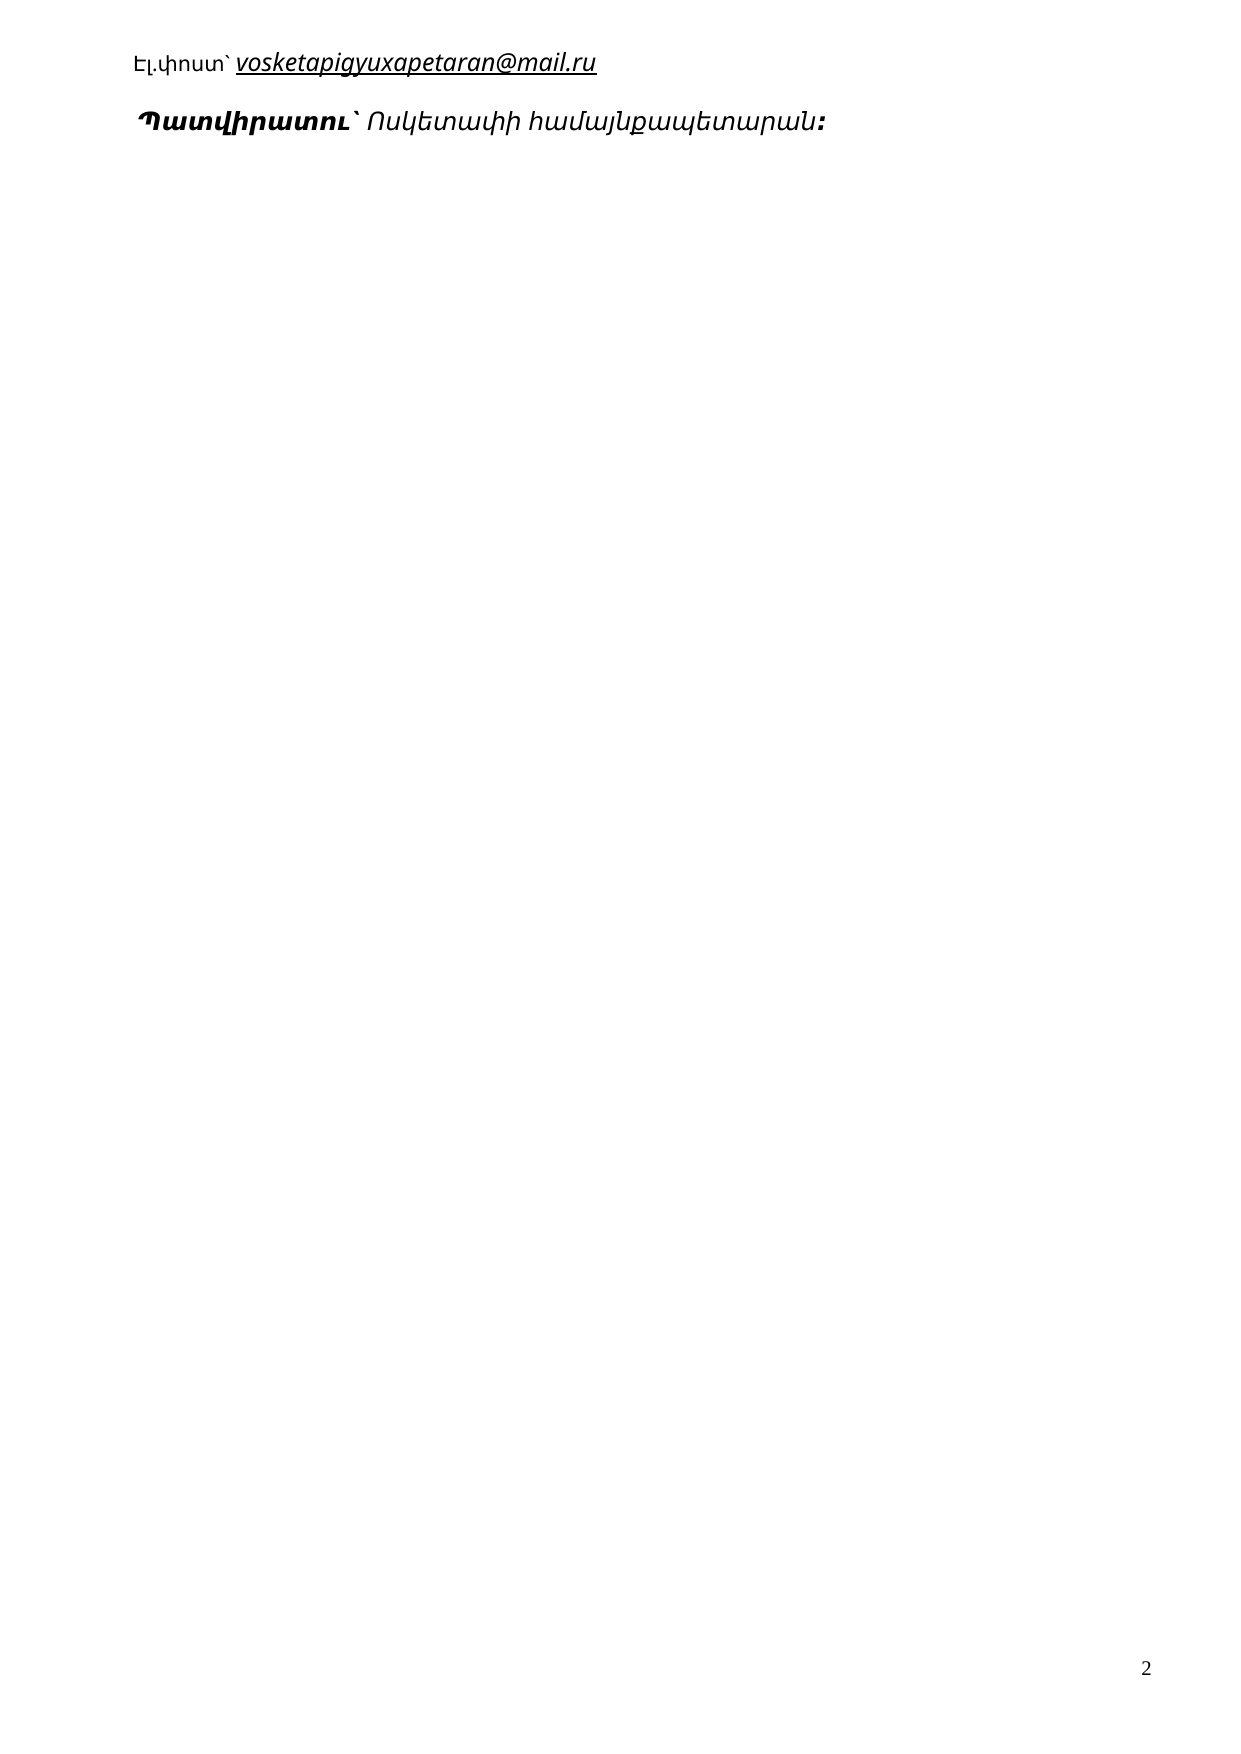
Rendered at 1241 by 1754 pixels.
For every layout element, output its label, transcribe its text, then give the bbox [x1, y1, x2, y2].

text Պատվիրատու` Ոսկետափի համայնքապետարան։ [59, 103, 1152, 137]
text Էլ.փոստ` vosketapigyuxapetaran@mail.ru [59, 44, 1152, 78]
